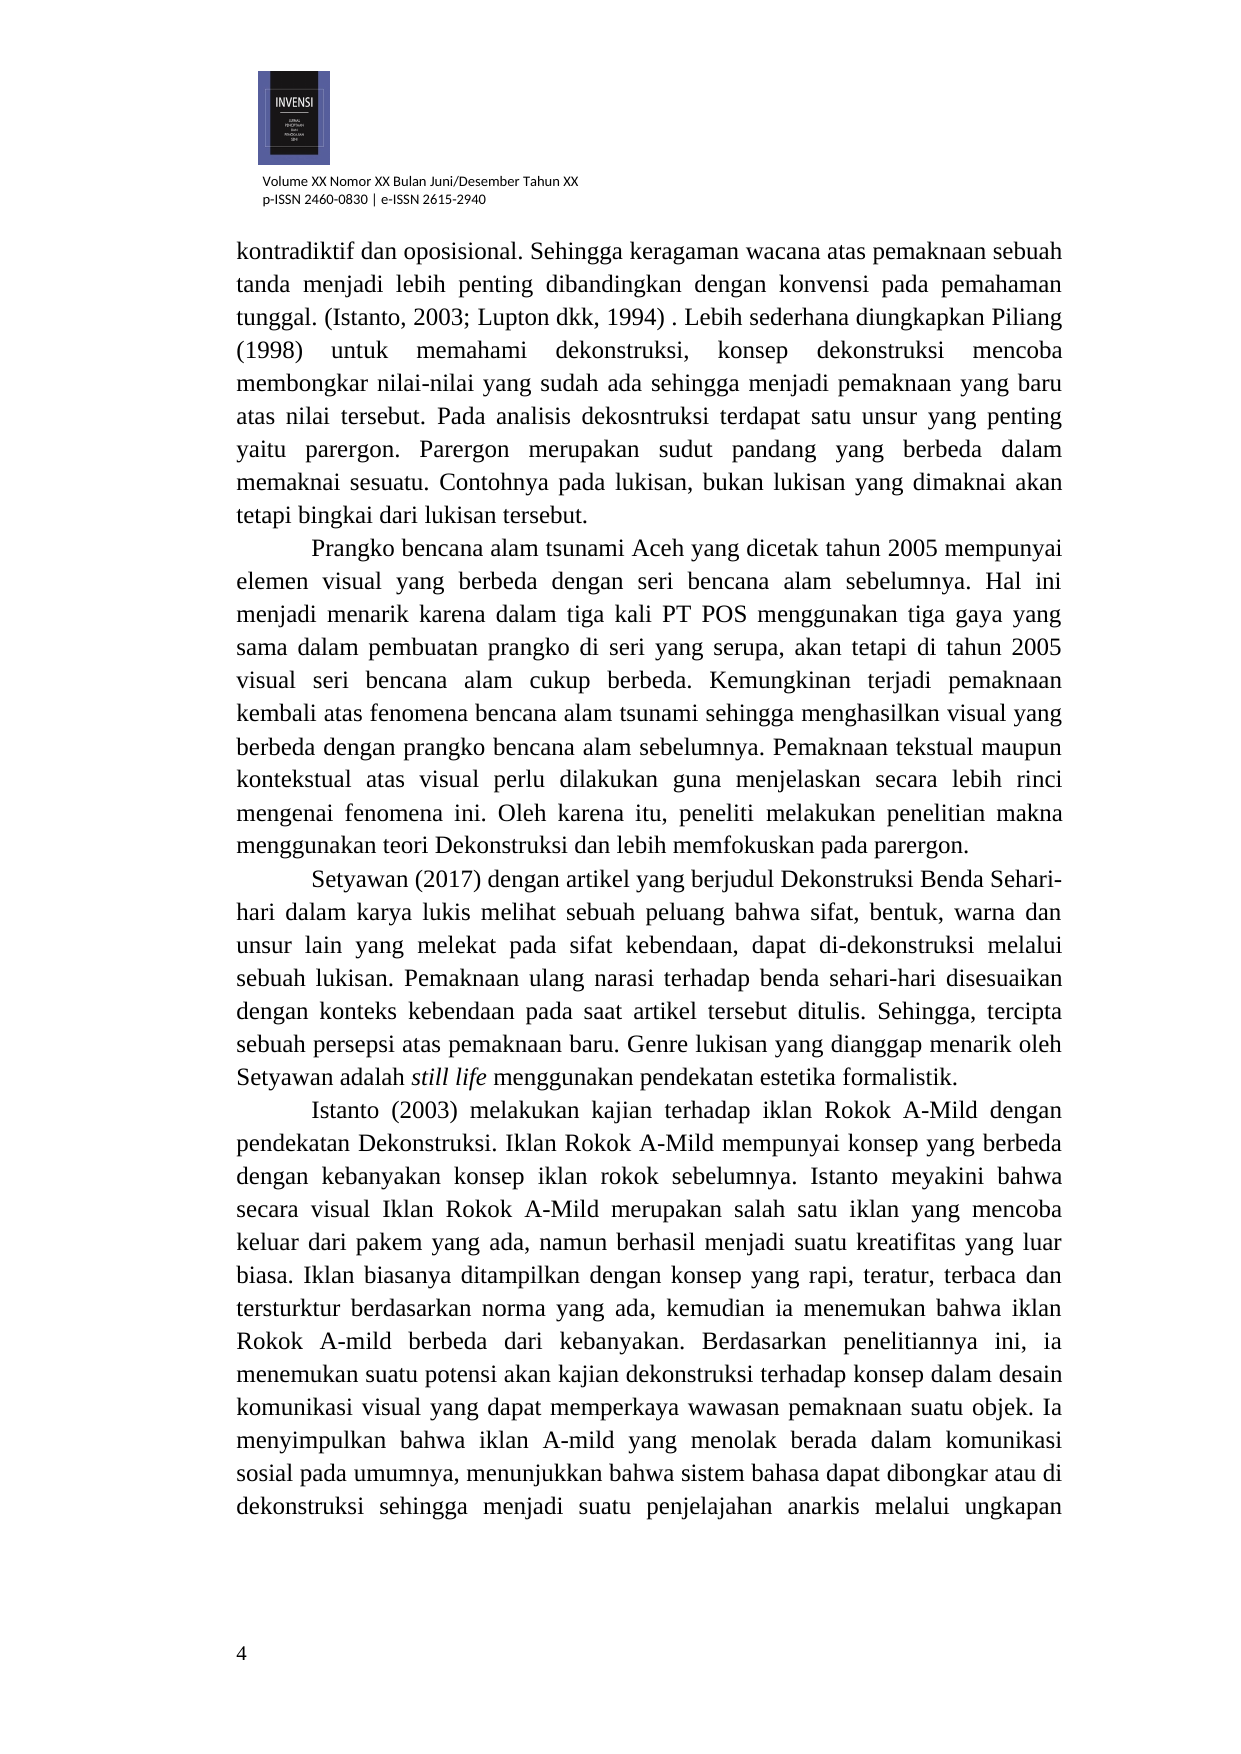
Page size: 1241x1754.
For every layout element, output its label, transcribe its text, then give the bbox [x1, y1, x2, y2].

list Prangko bencana alam tsunami Aceh yang dicetak tahun 2005 mempunyai elemen visual yang berbeda dengan seri bencana alam sebelumnya. Hal ini menjadi menarik karena dalam tiga kali PT POS menggunakan tiga gaya yang sama dalam pembuatan prangko di seri yang serupa, akan tetapi di tahun 2005 visual seri bencana alam cukup berbeda. Kemungkinan terjadi pemaknaan kembali atas fenomena bencana alam tsunami sehingga menghasilkan visual yang berbeda dengan prangko bencana alam sebelumnya. Pemaknaan tekstual maupun kontekstual atas visual perlu dilakukan guna menjelaskan secara lebih rinci mengenai fenomena ini. Oleh karena itu, peneliti melakukan penelitian makna menggunakan teori Dekonstruksi dan lebih memfokuskan pada parergon. [236, 533, 1063, 859]
list Setyawan (2017) dengan artikel yang berjudul Dekonstruksi Benda Sehari-hari dalam karya lukis melihat sebuah peluang bahwa sifat, bentuk, warna dan unsur lain yang melekat pada sifat kebendaan, dapat di-dekonstruksi melalui sebuah lukisan. Pemaknaan ulang narasi terhadap benda sehari-hari disesuaikan dengan konteks kebendaan pada saat artikel tersebut ditulis. Sehingga, tercipta sebuah persepsi atas pemaknaan baru. Genre lukisan yang dianggap menarik oleh Setyawan adalah still life menggunakan pendekatan estetika formalistik. [236, 864, 1063, 1091]
picture [258, 71, 330, 165]
